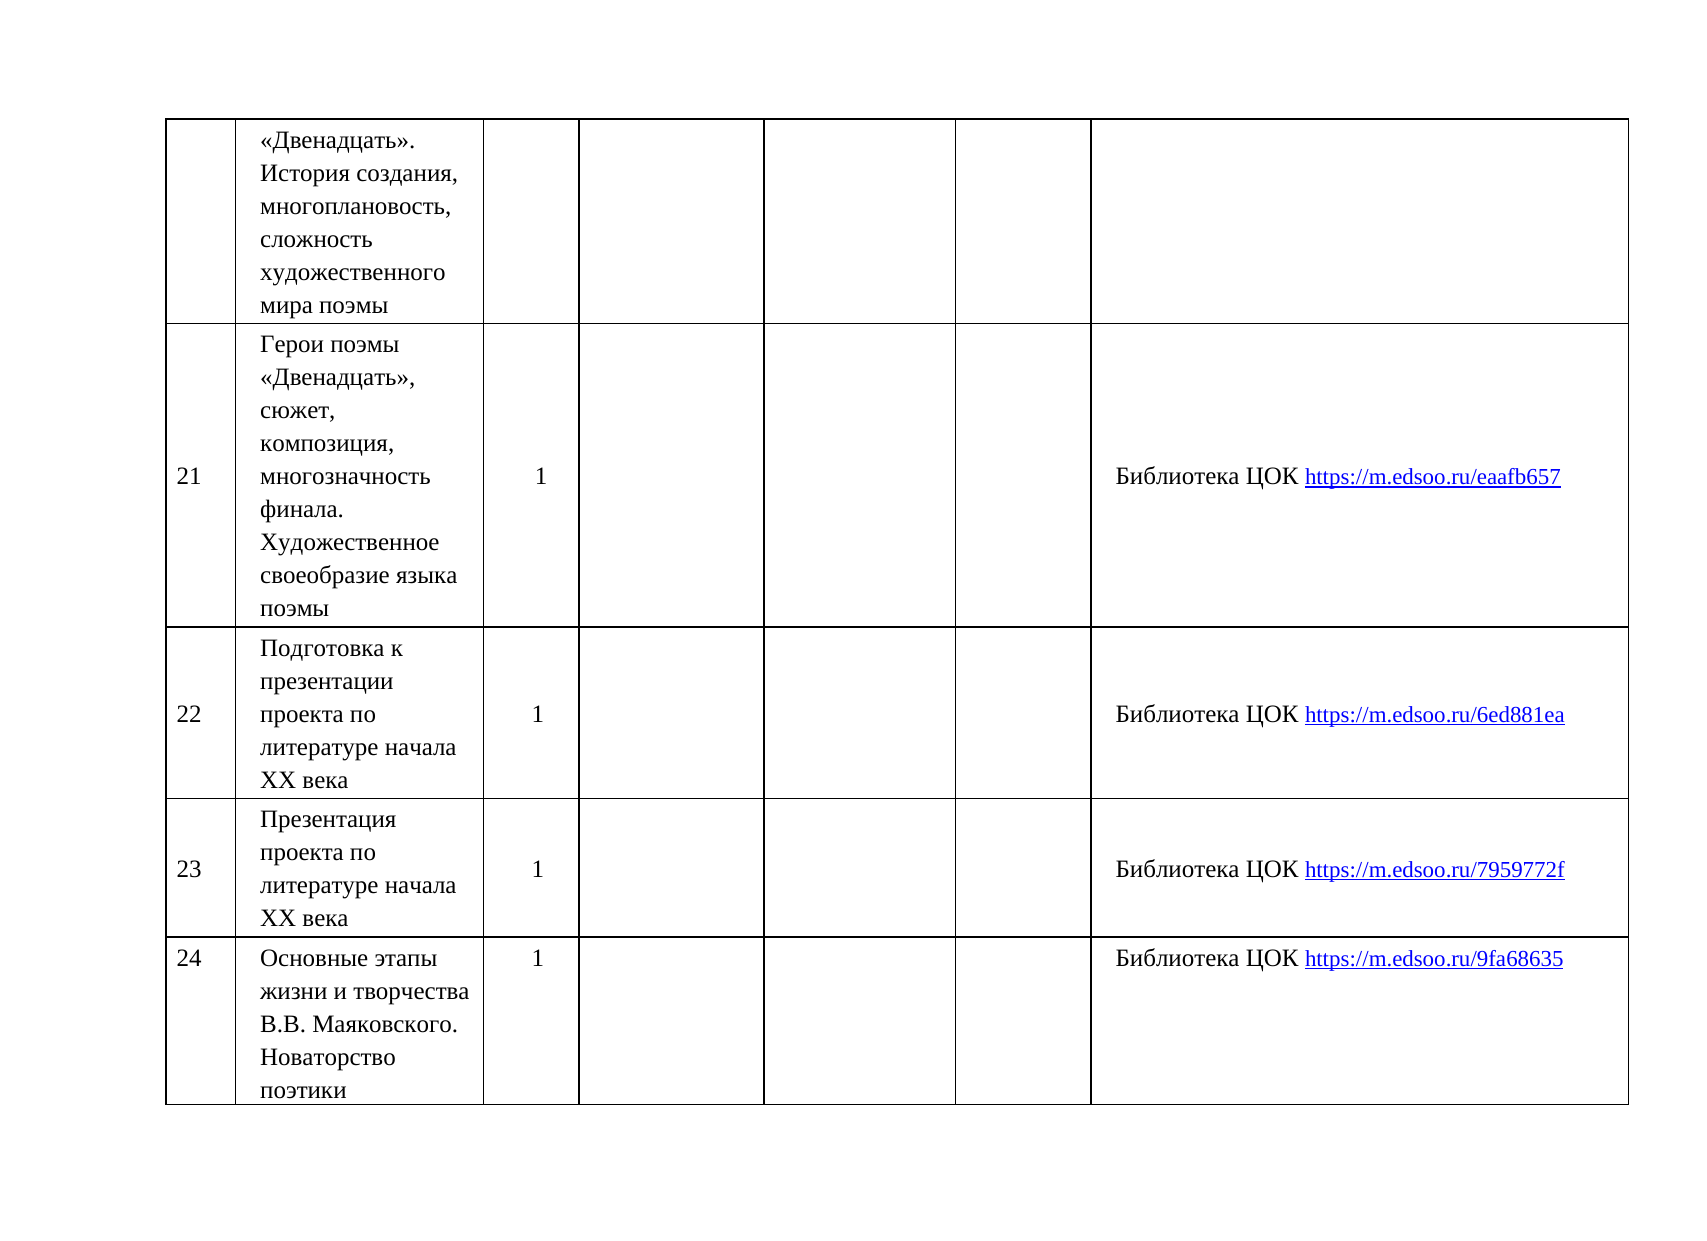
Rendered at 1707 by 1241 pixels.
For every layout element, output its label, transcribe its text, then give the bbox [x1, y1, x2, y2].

table_cell [765, 324, 955, 626]
table_cell Библиотека ЦОК https://m.edsoo.ru/7959772f [1092, 799, 1628, 936]
table_cell [956, 938, 1090, 1104]
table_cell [1092, 120, 1628, 323]
table_cell 21 [167, 324, 235, 626]
table_cell 1 [484, 120, 578, 323]
table_cell [580, 938, 763, 1104]
table_cell [765, 120, 955, 323]
table_cell 1 [484, 324, 578, 626]
table_cell [580, 324, 763, 626]
table_cell 23 [167, 799, 235, 936]
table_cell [1092, 938, 1628, 1104]
table_cell [765, 799, 955, 936]
table_cell Подготовка к презентации проекта по литературе начала ХХ века [236, 628, 483, 798]
table_cell Библиотека ЦОК https://m.edsoo.ru/6ed881ea [1092, 628, 1628, 798]
table_cell Библиотека ЦОК https://m.edsoo.ru/eaafb657 [1092, 324, 1628, 626]
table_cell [236, 120, 483, 323]
table_cell 20 [167, 120, 235, 323]
table_cell 22 [167, 628, 235, 798]
table_cell [956, 799, 1090, 936]
table_cell [765, 938, 955, 1104]
table_cell [956, 628, 1090, 798]
table_cell [580, 120, 763, 323]
table_cell 1 [484, 628, 578, 798]
table_cell 1 [484, 938, 578, 1104]
table_cell Герои поэмы «Двенадцать», сюжет, композиция, многозначность финала. Художественное своеобразие языка поэмы [236, 324, 483, 626]
table_cell 1 [484, 799, 578, 936]
table_cell [765, 628, 955, 798]
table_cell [236, 938, 483, 1104]
table_cell [580, 628, 763, 798]
table_cell [956, 120, 1090, 323]
table_cell [956, 324, 1090, 626]
table_cell [580, 799, 763, 936]
table_cell Презентация проекта по литературе начала ХХ века [236, 799, 483, 936]
table_cell 24 [167, 938, 235, 1104]
